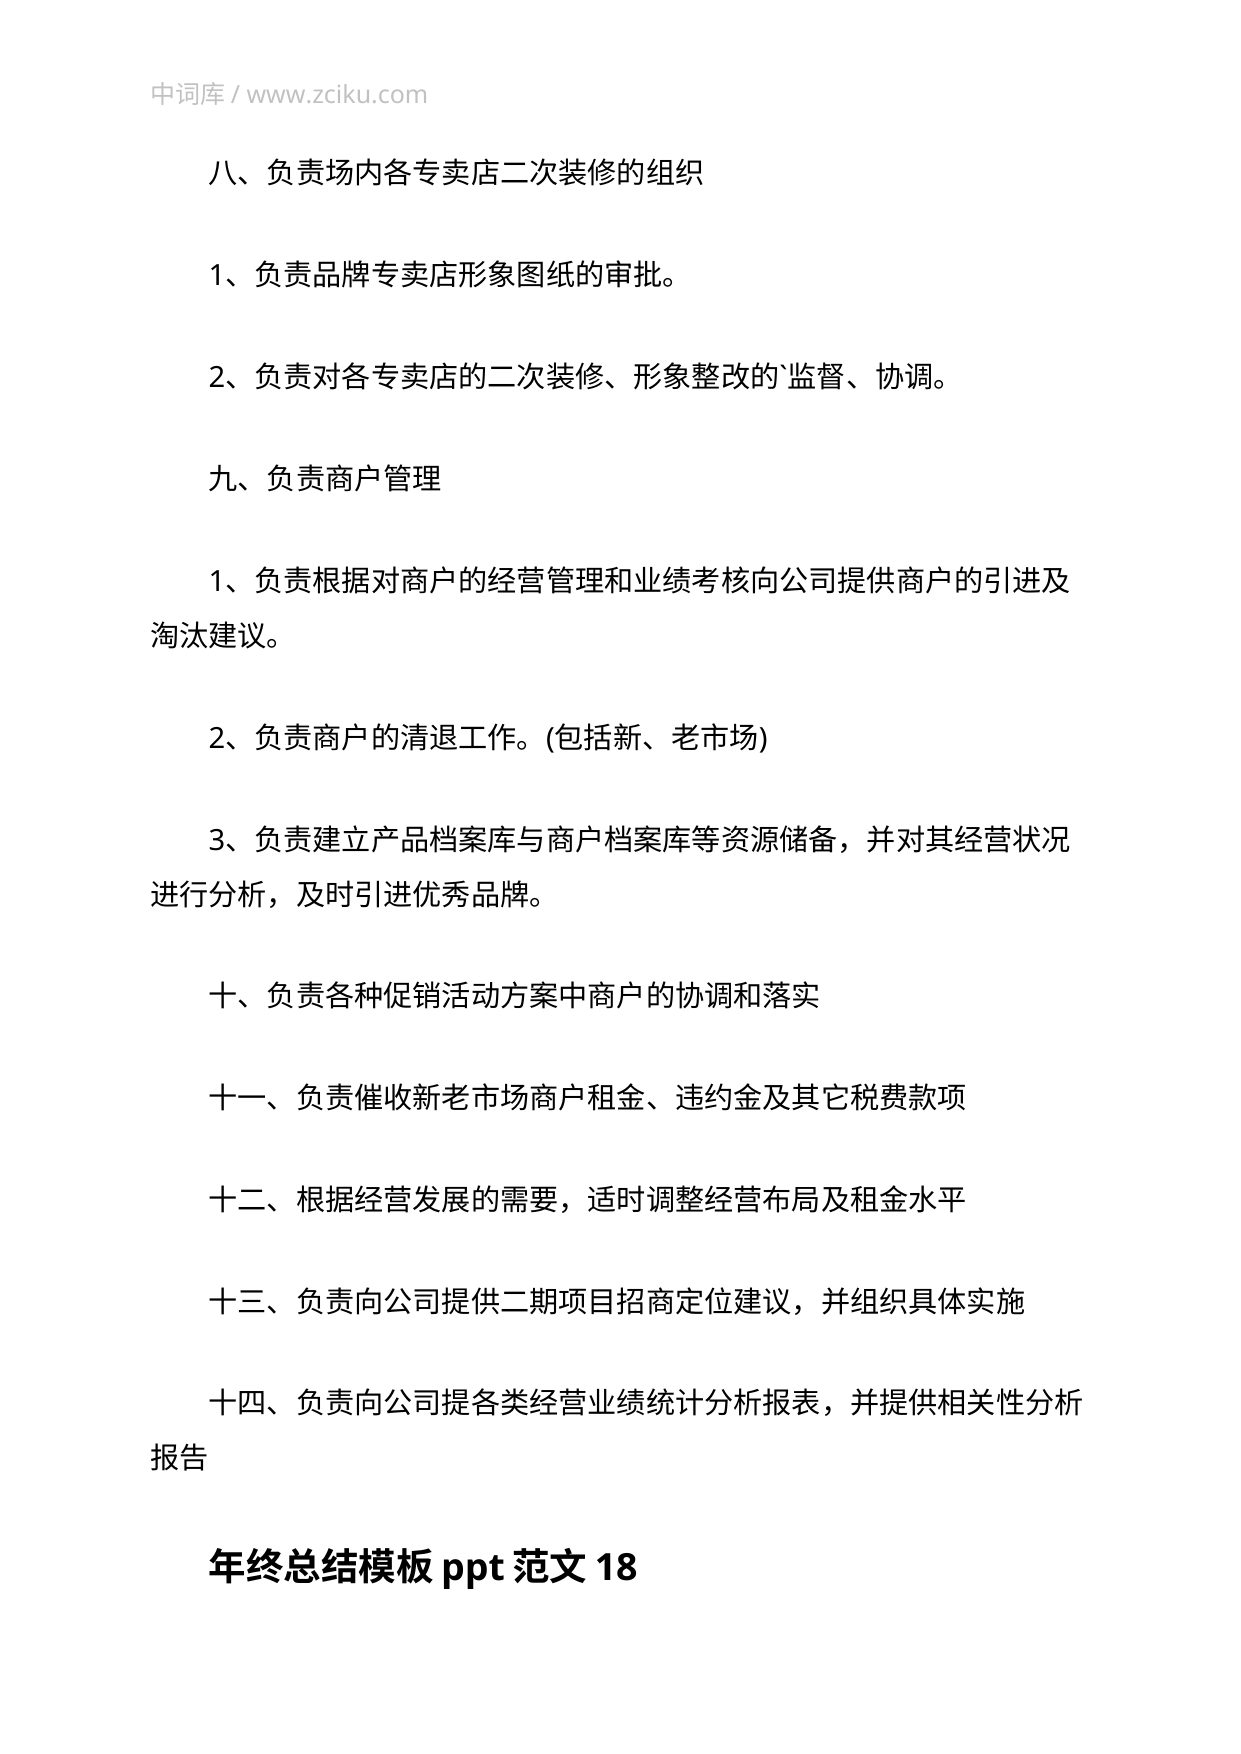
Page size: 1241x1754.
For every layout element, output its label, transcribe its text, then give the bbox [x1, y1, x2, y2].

text 2、负责对各专卖店的二次装修、形象整改的`监督、协调。 [150, 354, 1090, 396]
text 1、负责根据对商户的经营管理和业绩考核向公司提供商户的引进及淘汰建议。 [150, 557, 1090, 655]
text 1、负责品牌专卖店形象图纸的审批。 [150, 252, 1090, 294]
text 3、负责建立产品档案库与商户档案库等资源储备，并对其经营状况进行分析，及时引进优秀品牌。 [150, 816, 1090, 913]
text 十四、负责向公司提各类经营业绩统计分析报表，并提供相关性分析报告 [150, 1380, 1090, 1477]
text 九、负责商户管理 [150, 456, 1090, 498]
text 十、负责各种促销活动方案中商户的协调和落实 [150, 973, 1090, 1015]
text 十二、根据经营发展的需要，适时调整经营布局及租金水平 [150, 1177, 1090, 1219]
text 十三、负责向公司提供二期项目招商定位建议，并组织具体实施 [150, 1278, 1090, 1321]
text 八、负责场内各专卖店二次装修的组织 [150, 150, 1090, 192]
text 2、负责商户的清退工作。(包括新、老市场) [150, 714, 1090, 757]
text 十一、负责催收新老市场商户租金、违约金及其它税费款项 [150, 1075, 1090, 1117]
text 年终总结模板ppt范文18 [150, 1537, 1090, 1591]
